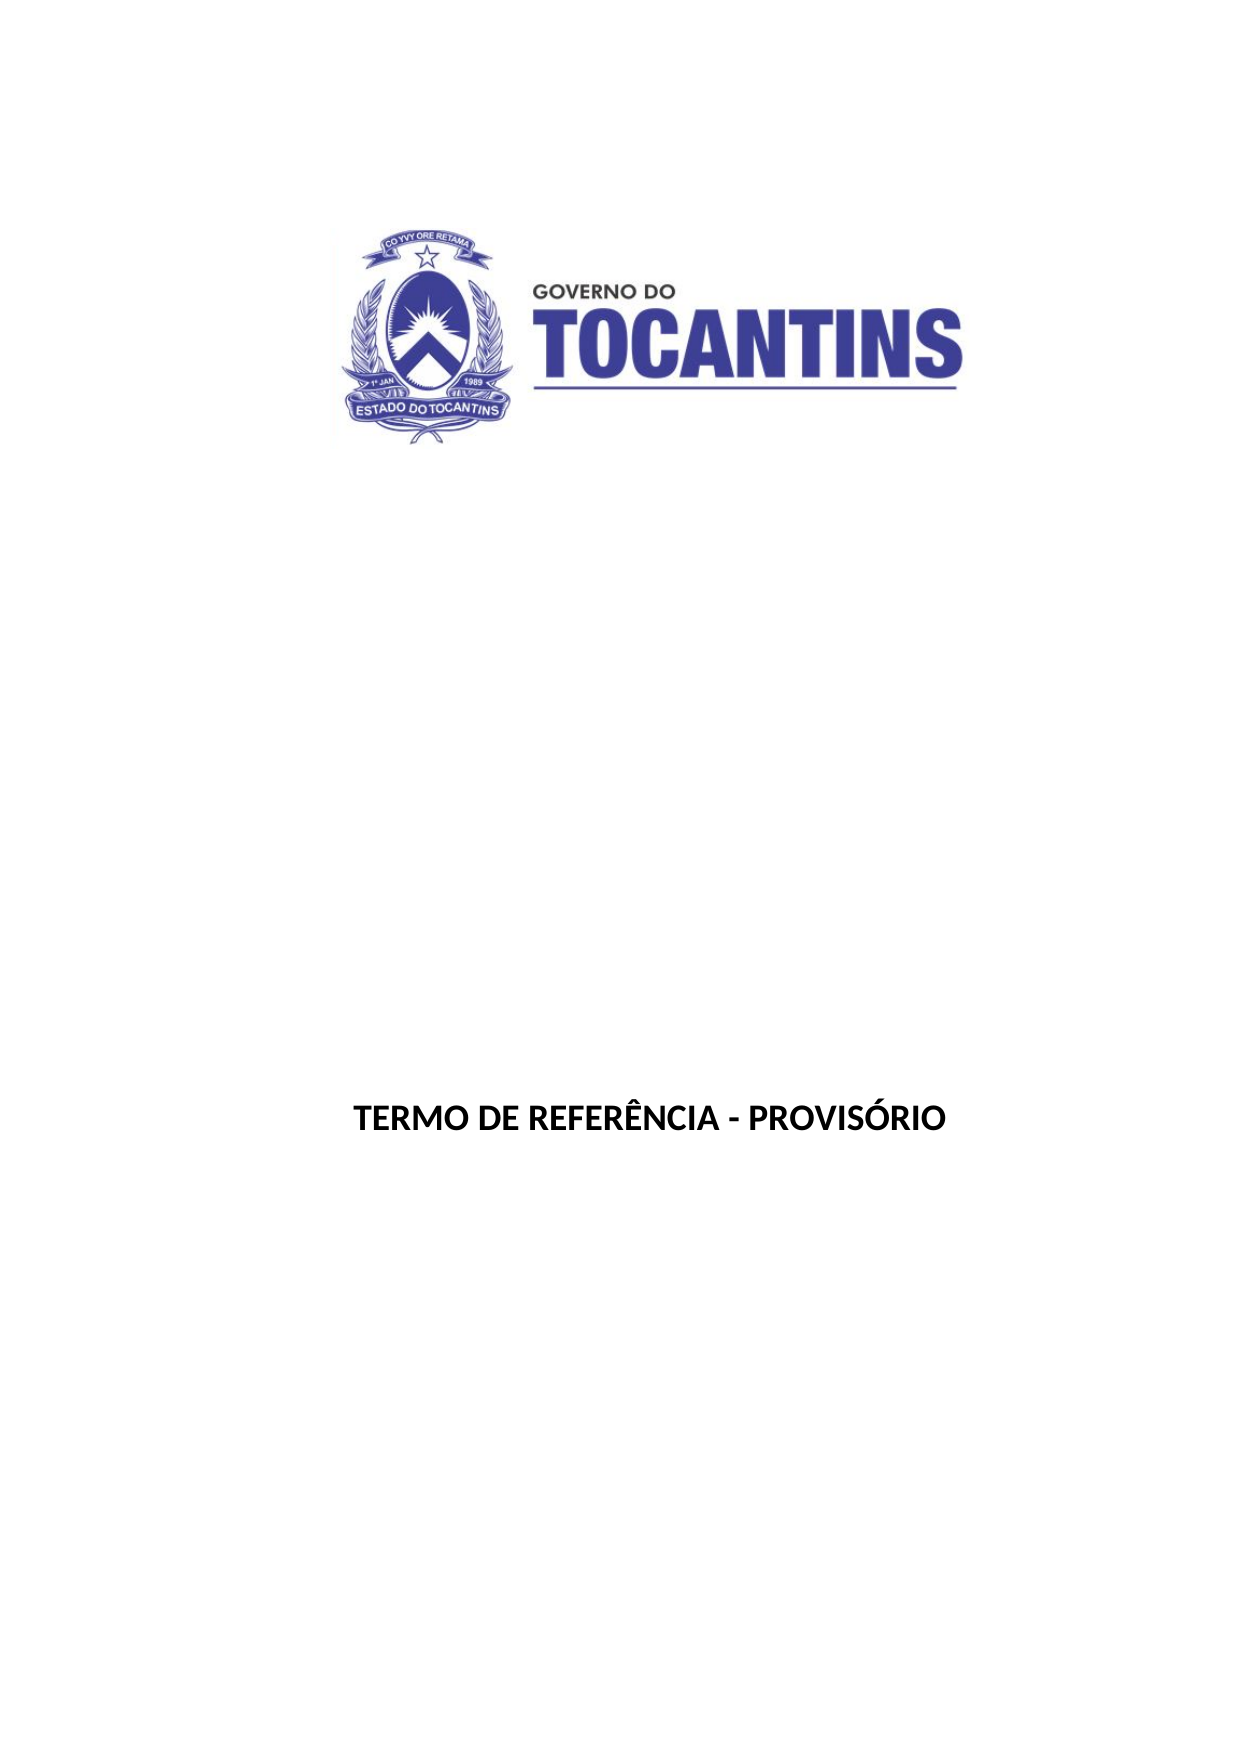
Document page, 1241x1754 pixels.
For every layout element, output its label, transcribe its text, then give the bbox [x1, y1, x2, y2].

picture [329, 228, 970, 449]
text TERMO DE REFERÊNCIA - PROVISÓRIO [177, 1093, 1122, 1139]
